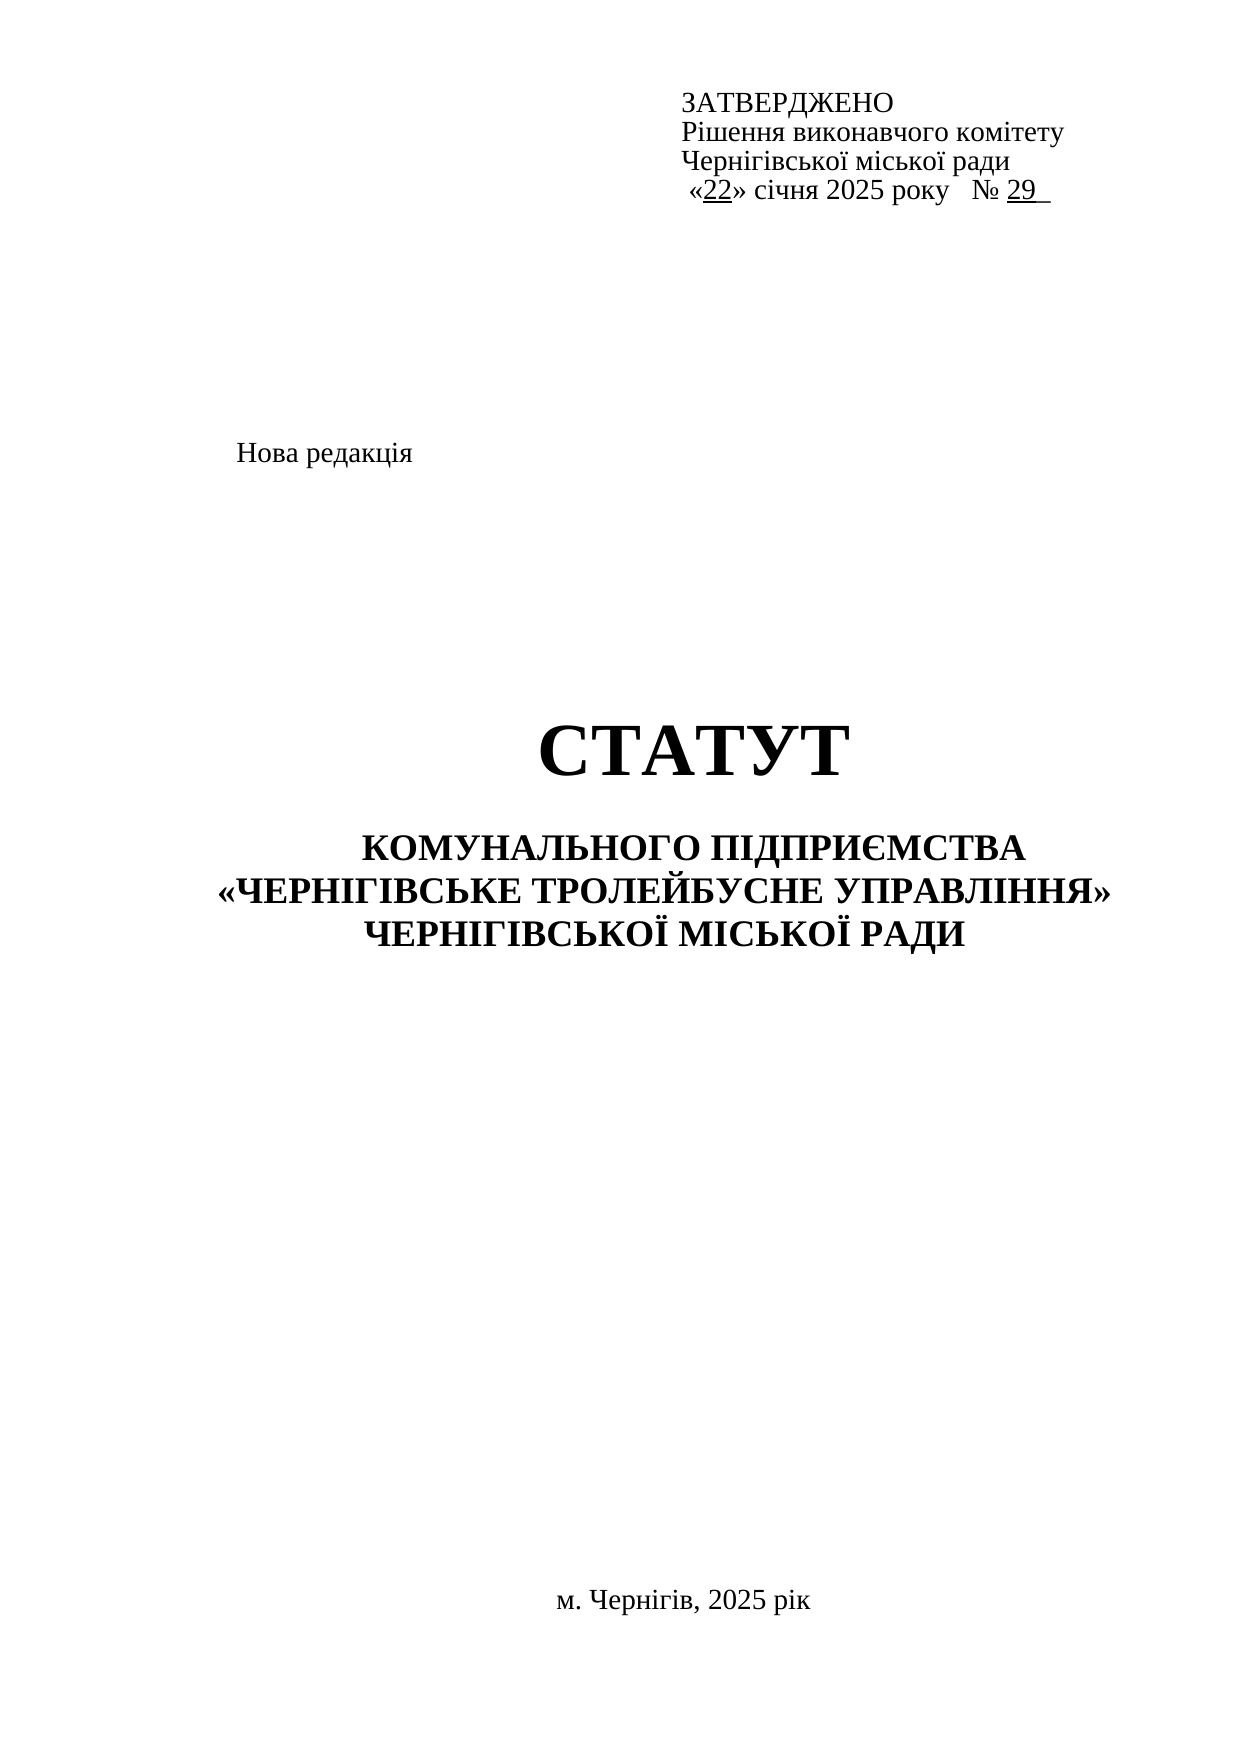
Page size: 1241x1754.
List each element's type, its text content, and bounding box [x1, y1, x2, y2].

text ЗАТВЕРДЖЕНО [177, 89, 1152, 118]
text Чернігівської міської ради [177, 147, 1152, 176]
text м. Чернігів, 2025 рік [215, 1582, 1152, 1616]
text «22» січня 2025 року № 29_ [177, 176, 1152, 205]
text Нова редакція [177, 439, 1152, 468]
text КОМУНАЛЬНОГО ПІДПРИЄМСТВА «ЧЕРНІГІВСЬКЕ ТРОЛЕЙБУСНЕ УПРАВЛІННЯ» ЧЕРНІГІВСЬКОЇ МІСЬКОЇ РАДИ [177, 825, 1152, 955]
text Рішення виконавчого комітету [177, 118, 1152, 147]
text СТАТУТ [177, 706, 1152, 792]
